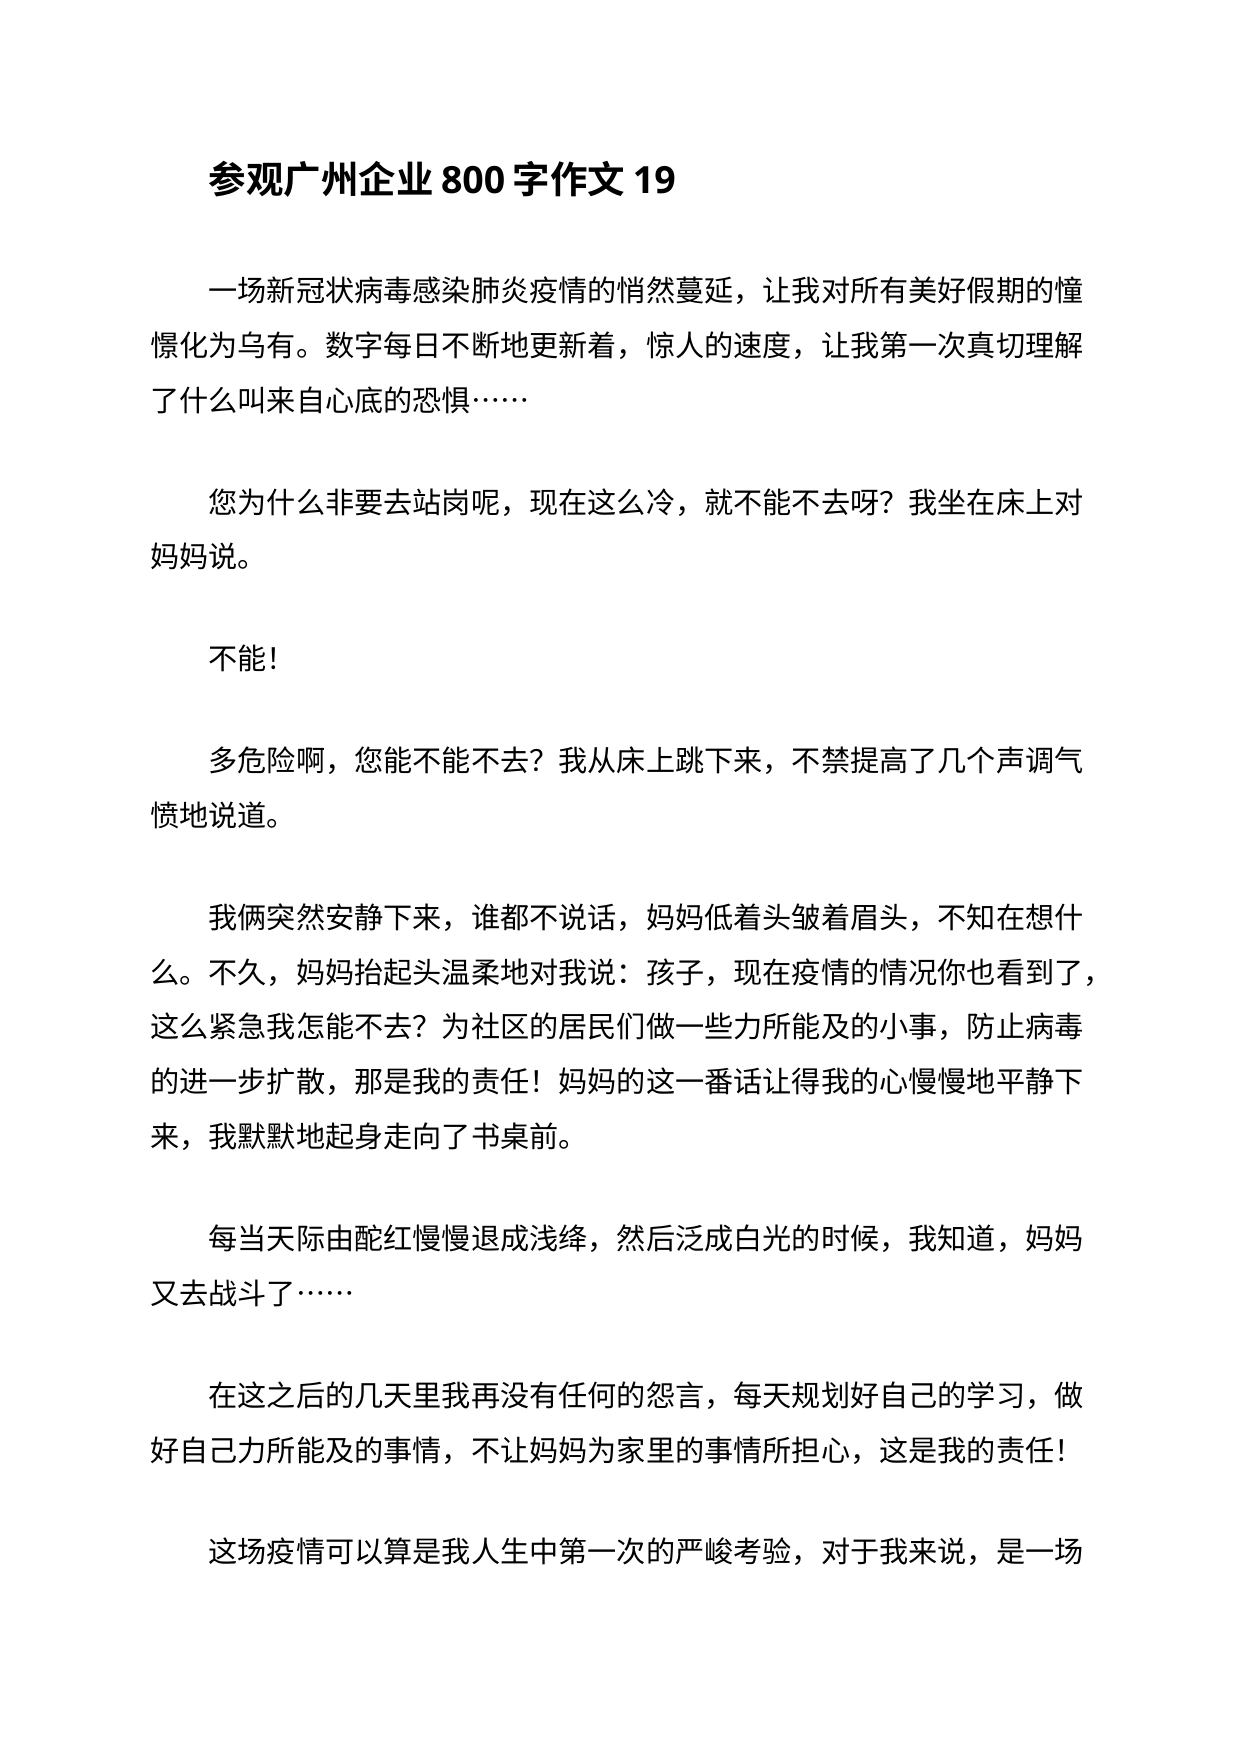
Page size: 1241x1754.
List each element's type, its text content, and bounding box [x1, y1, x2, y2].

text 您为什么非要去站岗呢，现在这么冷，就不能不去呀？我坐在床上对妈妈说。 [150, 479, 1090, 576]
text 参观广州企业800字作文19 [150, 150, 1090, 204]
text 一场新冠状病毒感染肺炎疫情的悄然蔓延，让我对所有美好假期的憧憬化为乌有。数字每日不断地更新着，惊人的速度，让我第一次真切理解了什么叫来自心底的恐惧…… [150, 268, 1090, 420]
text 每当天际由酡红慢慢退成浅绛，然后泛成白光的时候，我知道，妈妈又去战斗了…… [150, 1216, 1090, 1313]
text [150, 1529, 1090, 1571]
text 不能！ [150, 636, 1090, 678]
text 我俩突然安静下来，谁都不说话，妈妈低着头皱着眉头，不知在想什么。不久，妈妈抬起头温柔地对我说：孩子，现在疫情的情况你也看到了，这么紧急我怎能不去？为社区的居民们做一些力所能及的小事，防止病毒的进一步扩散，那是我的责任！妈妈的这一番话让得我的心慢慢地平静下来，我默默地起身走向了书桌前。 [150, 894, 1090, 1156]
text 多危险啊，您能不能不去？我从床上跳下来，不禁提高了几个声调气愤地说道。 [150, 738, 1090, 835]
text 在这之后的几天里我再没有任何的怨言，每天规划好自己的学习，做好自己力所能及的事情，不让妈妈为家里的事情所担心，这是我的责任！ [150, 1372, 1090, 1469]
